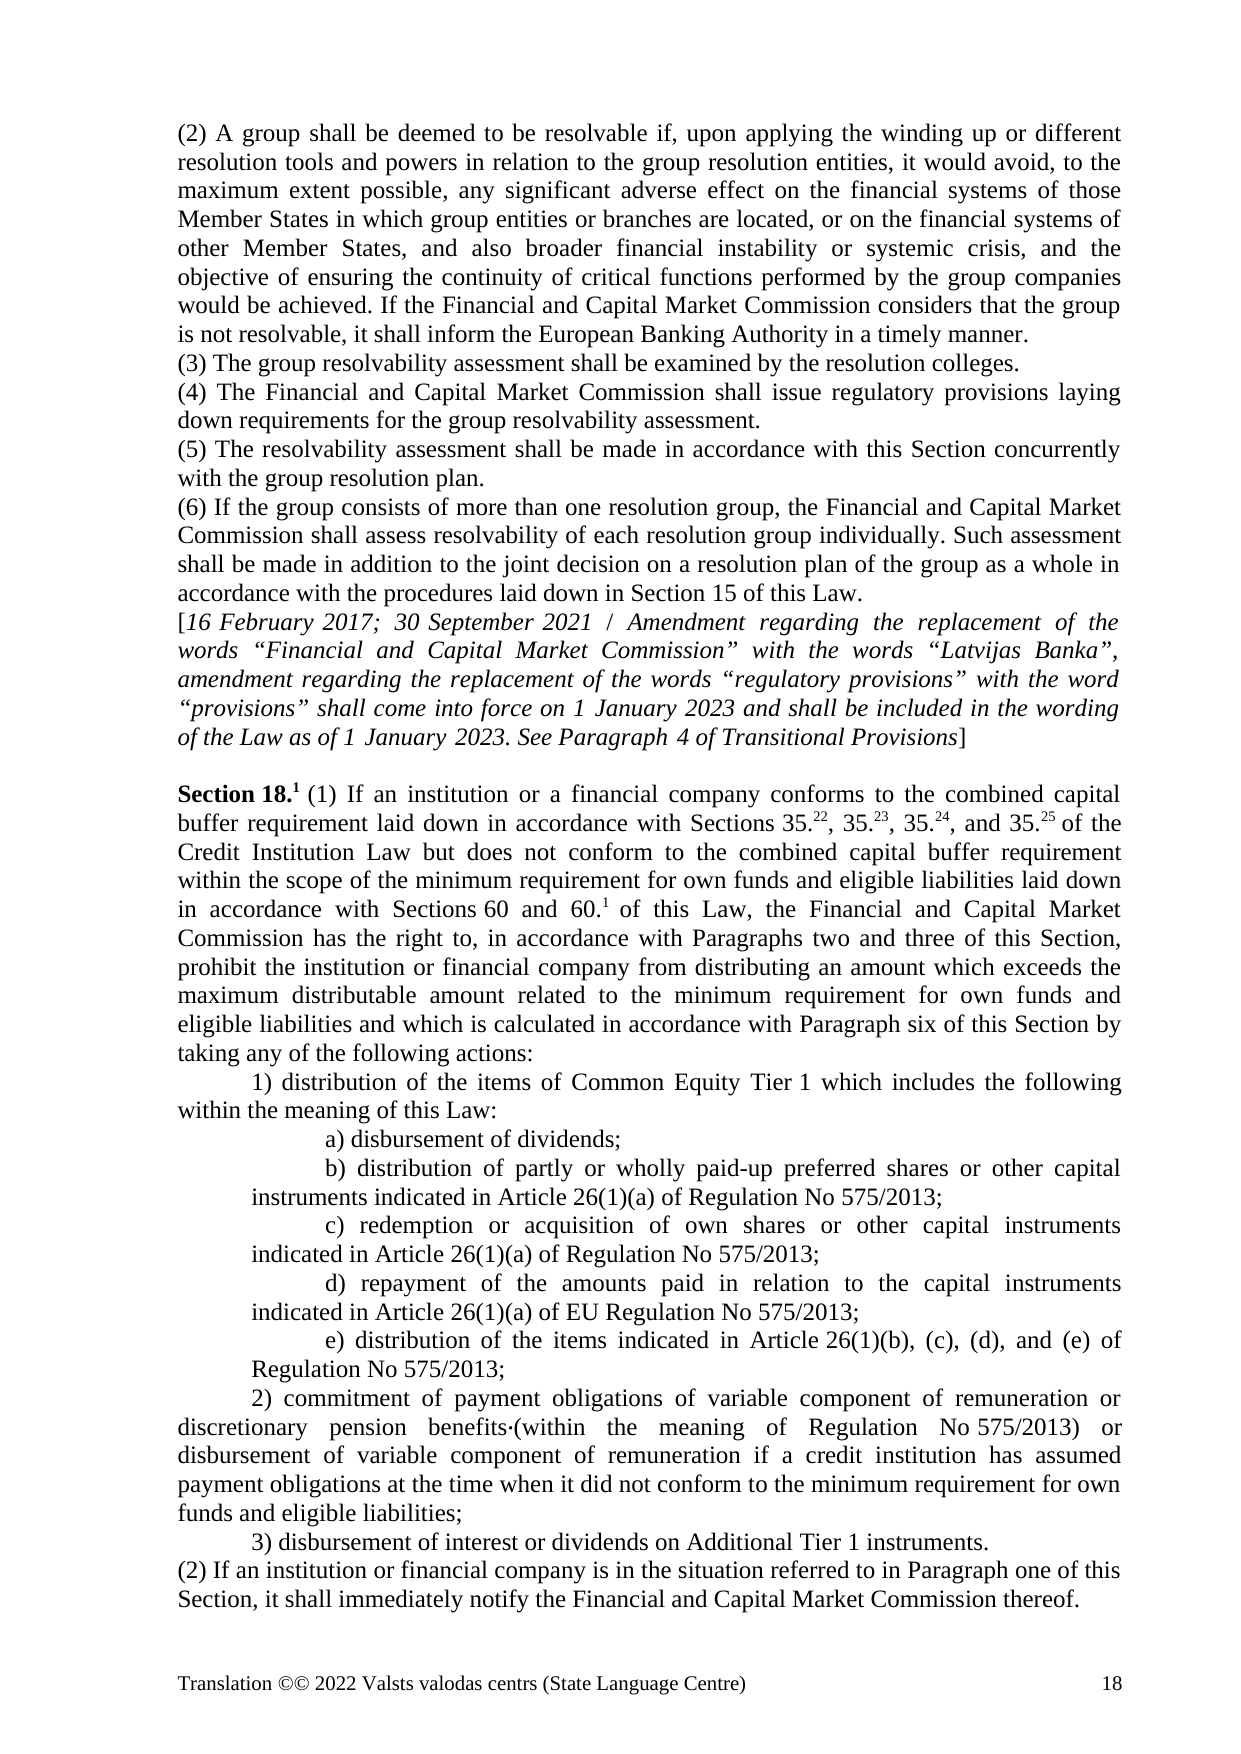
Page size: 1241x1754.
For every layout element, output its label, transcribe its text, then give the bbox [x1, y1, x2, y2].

text 2) commitment of payment obligations of variable component of remuneration or discretionary pension benefits‧(within the meaning of Regulation No 575/2013) or disbursement of variable component of remuneration if a credit institution has assumed payment obligations at the time when it did not conform to the minimum requirement for own funds and eligible liabilities; [177, 1383, 1122, 1527]
text (3) The group resolvability assessment shall be examined by the resolution colleges. [177, 348, 1122, 377]
text (2) If an institution or financial company is in the situation referred to in Paragraph one of this Section, it shall immediately notify the Financial and Capital Market Commission thereof. [177, 1556, 1122, 1613]
text c) redemption or acquisition of own shares or other capital instruments indicated in Article 26(1)(a) of Regulation No 575/2013; [251, 1211, 1122, 1268]
text e) distribution of the items indicated in Article 26(1)(b), (c), (d), and (e) of Regulation No 575/2013; [251, 1326, 1122, 1383]
text 1) distribution of the items of Common Equity Tier 1 which includes the following within the meaning of this Law: [177, 1067, 1122, 1124]
text [16 February 2017; 30 September 2021 / Amendment regarding the replacement of the words “Financial and Capital Market Commission” with the words “Latvijas Banka”, amendment regarding the replacement of the words “regulatory provisions” with the word “provisions” shall come into force on 1 January 2023 and shall be included in the wording of the Law as of 1 January 2023. See Paragraph 4 of Transitional Provisions] [177, 607, 1122, 751]
text 3) disbursement of interest or dividends on Additional Tier 1 instruments. [177, 1527, 1122, 1556]
text (6) If the group consists of more than one resolution group, the Financial and Capital Market Commission shall assess resolvability of each resolution group individually. Such assessment shall be made in addition to the joint decision on a resolution plan of the group as a whole in accordance with the procedures laid down in Section 15 of this Law. [177, 492, 1122, 607]
text (2) A group shall be deemed to be resolvable if, upon applying the winding up or different resolution tools and powers in relation to the group resolution entities, it would avoid, to the maximum extent possible, any significant adverse effect on the financial systems of those Member States in which group entities or branches are located, or on the financial systems of other Member States, and also broader financial instability or systemic crisis, and the objective of ensuring the continuity of critical functions performed by the group companies would be achieved. If the Financial and Capital Market Commission considers that the group is not resolvable, it shall inform the European Banking Authority in a timely manner. [177, 118, 1122, 348]
text (4) The Financial and Capital Market Commission shall issue regulatory provisions laying down requirements for the group resolvability assessment. [177, 377, 1122, 434]
text b) distribution of partly or wholly paid-up preferred shares or other capital instruments indicated in Article 26(1)(a) of Regulation No 575/2013; [251, 1153, 1122, 1211]
text Section 18.1 (1) If an institution or a financial company conforms to the combined capital buffer requirement laid down in accordance with Sections 35.22, 35.23, 35.24, and 35.25 of the Credit Institution Law but does not conform to the combined capital buffer requirement within the scope of the minimum requirement for own funds and eligible liabilities laid down in accordance with Sections 60 and 60.1 of this Law, the Financial and Capital Market Commission has the right to, in accordance with Paragraphs two and three of this Section, prohibit the institution or financial company from distributing an amount which exceeds the maximum distributable amount related to the minimum requirement for own funds and eligible liabilities and which is calculated in accordance with Paragraph six of this Section by taking any of the following actions: [177, 779, 1122, 1067]
text (5) The resolvability assessment shall be made in accordance with this Section concurrently with the group resolution plan. [177, 434, 1122, 492]
text a) disbursement of dividends; [251, 1124, 1122, 1153]
text d) repayment of the amounts paid in relation to the capital instruments indicated in Article 26(1)(a) of EU Regulation No 575/2013; [251, 1268, 1122, 1326]
